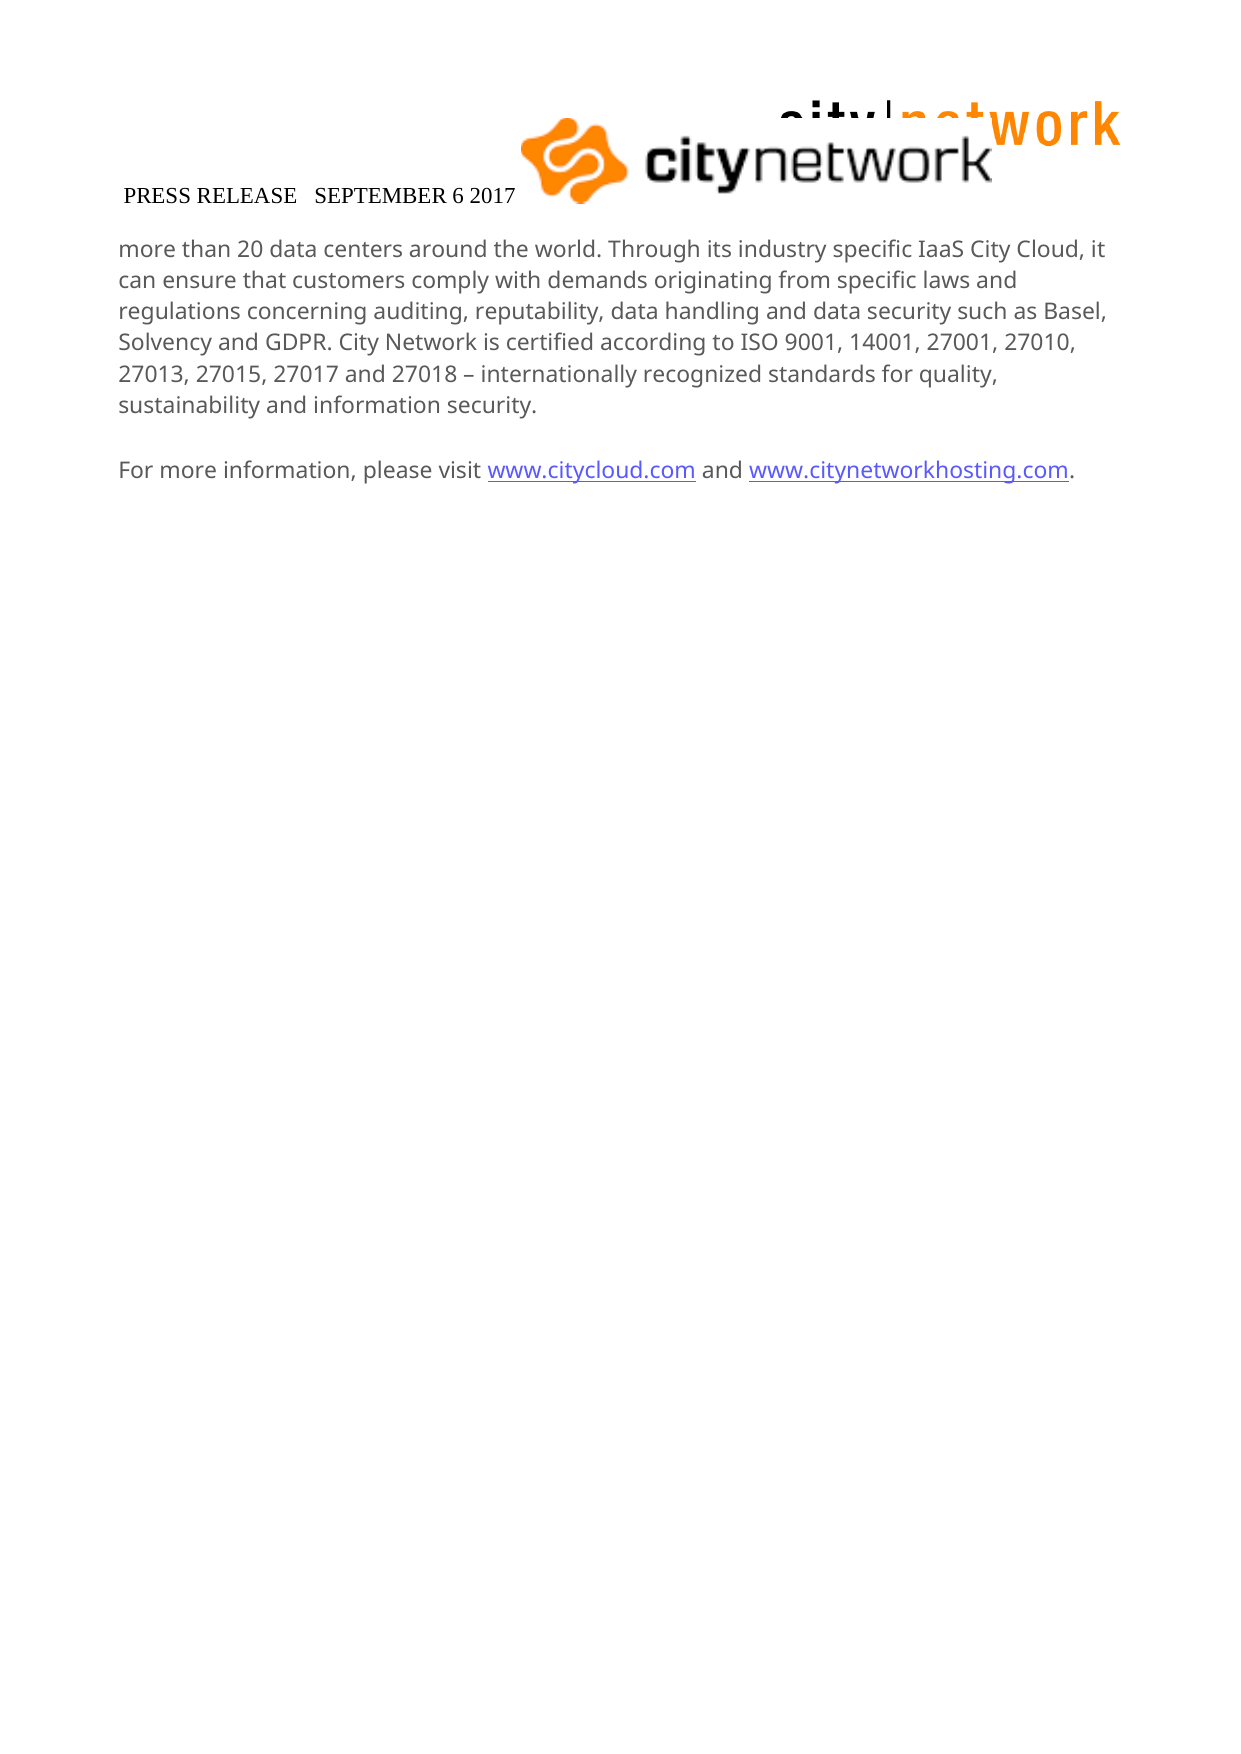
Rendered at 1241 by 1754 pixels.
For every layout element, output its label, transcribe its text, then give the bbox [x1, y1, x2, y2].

text For more information, please visit www.citycloud.com and www.citynetworkhosting.com. [118, 454, 1122, 485]
picture [521, 100, 1120, 204]
